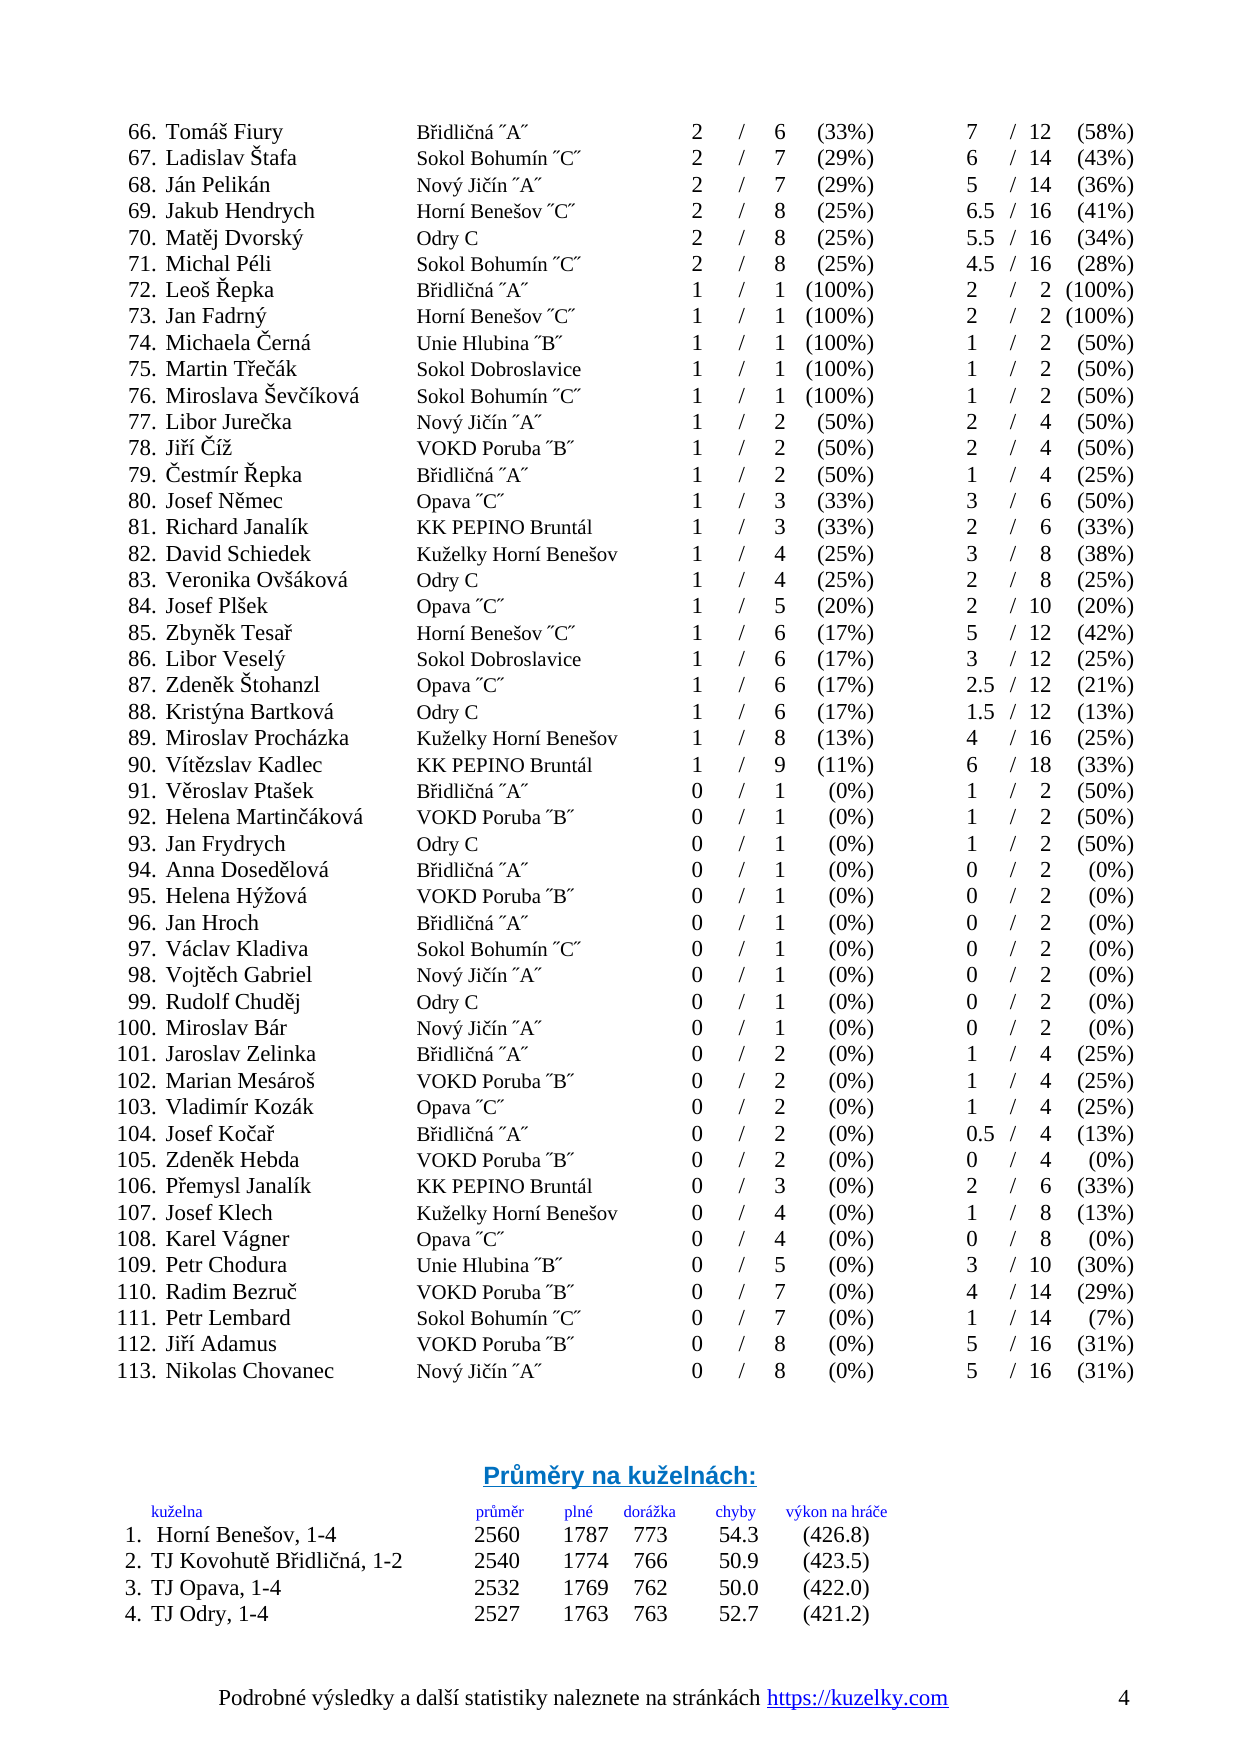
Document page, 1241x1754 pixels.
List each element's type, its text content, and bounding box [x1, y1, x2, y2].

text 81. Richard Janalík KK PEPINO Bruntál 1 / 3 (33%) 2 / 6 (33%) [106, 513, 1134, 540]
text 93. Jan Frydrych Odry C 0 / 1 (0%) 1 / 2 (50%) [106, 830, 1134, 856]
text 109. Petr Chodura Unie Hlubina ˝B˝ 0 / 5 (0%) 3 / 10 (30%) [106, 1251, 1134, 1278]
text 69. Jakub Hendrych Horní Benešov ˝C˝ 2 / 8 (25%) 6.5 / 16 (41%) [106, 197, 1134, 223]
text kuželna průměr plné dorážka chyby výkon na hráče [106, 1502, 1134, 1521]
text 100. Miroslav Bár Nový Jičín ˝A˝ 0 / 1 (0%) 0 / 2 (0%) [106, 1014, 1134, 1041]
text 101. Jaroslav Zelinka Břidličná ˝A˝ 0 / 2 (0%) 1 / 4 (25%) [106, 1041, 1134, 1067]
text 113. Nikolas Chovanec Nový Jičín ˝A˝ 0 / 8 (0%) 5 / 16 (31%) [106, 1357, 1134, 1383]
text 76. Miroslava Ševčíková Sokol Bohumín ˝C˝ 1 / 1 (100%) 1 / 2 (50%) [106, 382, 1134, 408]
text 97. Václav Kladiva Sokol Bohumín ˝C˝ 0 / 1 (0%) 0 / 2 (0%) [106, 935, 1134, 961]
text Průměry na kuželnách: [94, 1461, 1145, 1489]
text 90. Vítězslav Kadlec KK PEPINO Bruntál 1 / 9 (11%) 6 / 18 (33%) [106, 751, 1134, 777]
text 85. Zbyněk Tesař Horní Benešov ˝C˝ 1 / 6 (17%) 5 / 12 (42%) [106, 619, 1134, 645]
text 98. Vojtěch Gabriel Nový Jičín ˝A˝ 0 / 1 (0%) 0 / 2 (0%) [106, 961, 1134, 988]
text 78. Jiří Číž VOKD Poruba ˝B˝ 1 / 2 (50%) 2 / 4 (50%) [106, 434, 1134, 461]
text 83. Veronika Ovšáková Odry C 1 / 4 (25%) 2 / 8 (25%) [106, 566, 1134, 592]
text 74. Michaela Černá Unie Hlubina ˝B˝ 1 / 1 (100%) 1 / 2 (50%) [106, 329, 1134, 355]
text 86. Libor Veselý Sokol Dobroslavice 1 / 6 (17%) 3 / 12 (25%) [106, 645, 1134, 672]
text 80. Josef Němec Opava ˝C˝ 1 / 3 (33%) 3 / 6 (50%) [106, 487, 1134, 513]
text 77. Libor Jurečka Nový Jičín ˝A˝ 1 / 2 (50%) 2 / 4 (50%) [106, 408, 1134, 434]
text 89. Miroslav Procházka Kuželky Horní Benešov 1 / 8 (13%) 4 / 16 (25%) [106, 724, 1134, 751]
text 3. TJ Opava, 1-4 2532 1769 762 50.0 (422.0) [106, 1574, 1134, 1600]
text 95. Helena Hýžová VOKD Poruba ˝B˝ 0 / 1 (0%) 0 / 2 (0%) [106, 882, 1134, 909]
text 103. Vladimír Kozák Opava ˝C˝ 0 / 2 (0%) 1 / 4 (25%) [106, 1093, 1134, 1119]
text 111. Petr Lembard Sokol Bohumín ˝C˝ 0 / 7 (0%) 1 / 14 (7%) [106, 1304, 1134, 1330]
text 68. Ján Pelikán Nový Jičín ˝A˝ 2 / 7 (29%) 5 / 14 (36%) [106, 171, 1134, 197]
text 67. Ladislav Štafa Sokol Bohumín ˝C˝ 2 / 7 (29%) 6 / 14 (43%) [106, 144, 1134, 171]
text 106. Přemysl Janalík KK PEPINO Bruntál 0 / 3 (0%) 2 / 6 (33%) [106, 1172, 1134, 1199]
text 107. Josef Klech Kuželky Horní Benešov 0 / 4 (0%) 1 / 8 (13%) [106, 1199, 1134, 1225]
text 87. Zdeněk Štohanzl Opava ˝C˝ 1 / 6 (17%) 2.5 / 12 (21%) [106, 672, 1134, 698]
text 108. Karel Vágner Opava ˝C˝ 0 / 4 (0%) 0 / 8 (0%) [106, 1225, 1134, 1251]
text 92. Helena Martinčáková VOKD Poruba ˝B˝ 0 / 1 (0%) 1 / 2 (50%) [106, 803, 1134, 830]
text 4. TJ Odry, 1-4 2527 1763 763 52.7 (421.2) [106, 1600, 1134, 1627]
text 82. David Schiedek Kuželky Horní Benešov 1 / 4 (25%) 3 / 8 (38%) [106, 540, 1134, 566]
text 104. Josef Kočař Břidličná ˝A˝ 0 / 2 (0%) 0.5 / 4 (13%) [106, 1119, 1134, 1146]
text 99. Rudolf Chuděj Odry C 0 / 1 (0%) 0 / 2 (0%) [106, 988, 1134, 1014]
text 84. Josef Plšek Opava ˝C˝ 1 / 5 (20%) 2 / 10 (20%) [106, 592, 1134, 619]
text 88. Kristýna Bartková Odry C 1 / 6 (17%) 1.5 / 12 (13%) [106, 698, 1134, 724]
text 105. Zdeněk Hebda VOKD Poruba ˝B˝ 0 / 2 (0%) 0 / 4 (0%) [106, 1146, 1134, 1172]
text 79. Čestmír Řepka Břidličná ˝A˝ 1 / 2 (50%) 1 / 4 (25%) [106, 461, 1134, 487]
text 70. Matěj Dvorský Odry C 2 / 8 (25%) 5.5 / 16 (34%) [106, 223, 1134, 250]
text 71. Michal Péli Sokol Bohumín ˝C˝ 2 / 8 (25%) 4.5 / 16 (28%) [106, 250, 1134, 276]
text 102. Marian Mesároš VOKD Poruba ˝B˝ 0 / 2 (0%) 1 / 4 (25%) [106, 1067, 1134, 1093]
text 112. Jiří Adamus VOKD Poruba ˝B˝ 0 / 8 (0%) 5 / 16 (31%) [106, 1330, 1134, 1357]
text 96. Jan Hroch Břidličná ˝A˝ 0 / 1 (0%) 0 / 2 (0%) [106, 909, 1134, 935]
text 2. TJ Kovohutě Břidličná, 1-2 2540 1774 766 50.9 (423.5) [106, 1548, 1134, 1574]
text 94. Anna Dosedělová Břidličná ˝A˝ 0 / 1 (0%) 0 / 2 (0%) [106, 856, 1134, 882]
text 110. Radim Bezruč VOKD Poruba ˝B˝ 0 / 7 (0%) 4 / 14 (29%) [106, 1278, 1134, 1304]
text 75. Martin Třečák Sokol Dobroslavice 1 / 1 (100%) 1 / 2 (50%) [106, 355, 1134, 382]
text 73. Jan Fadrný Horní Benešov ˝C˝ 1 / 1 (100%) 2 / 2 (100%) [106, 303, 1134, 329]
text 91. Věroslav Ptašek Břidličná ˝A˝ 0 / 1 (0%) 1 / 2 (50%) [106, 777, 1134, 803]
text 66. Tomáš Fiury Břidličná ˝A˝ 2 / 6 (33%) 7 / 12 (58%) [106, 118, 1134, 144]
text 1. Horní Benešov, 1-4 2560 1787 773 54.3 (426.8) [106, 1521, 1134, 1548]
text 72. Leoš Řepka Břidličná ˝A˝ 1 / 1 (100%) 2 / 2 (100%) [106, 276, 1134, 303]
